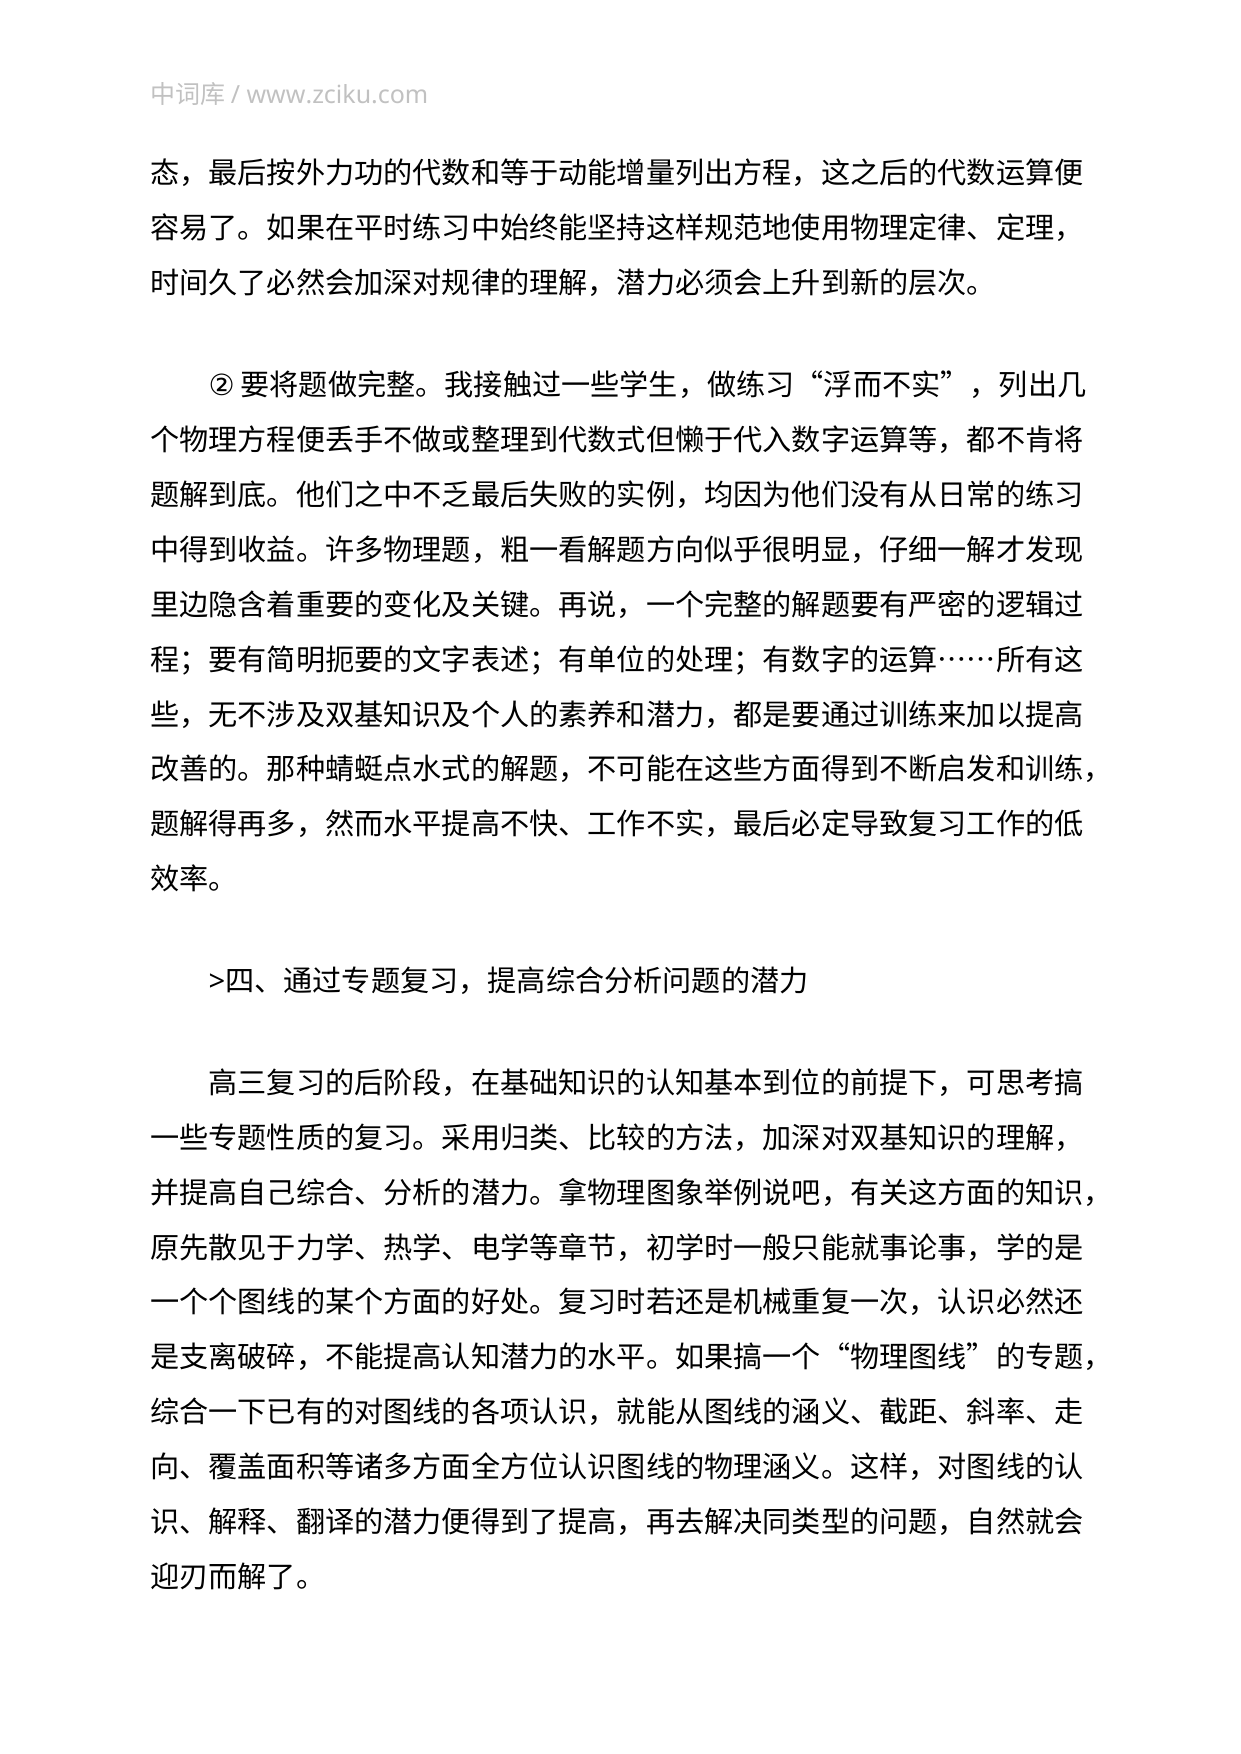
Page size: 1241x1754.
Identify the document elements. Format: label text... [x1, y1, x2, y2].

text 高三复习的后阶段，在基础知识的认知基本到位的前提下，可思考搞一些专题性质的复习。采用归类、比较的方法，加深对双基知识的理解，并提高自己综合、分析的潜力。拿物理图象举例说吧，有关这方面的知识，原先散见于力学、热学、电学等章节，初学时一般只能就事论事，学的是一个个图线的某个方面的好处。复习时若还是机械重复一次，认识必然还是支离破碎，不能提高认知潜力的水平。如果搞一个“物理图线”的专题，综合一下已有的对图线的各项认识，就能从图线的涵义、截距、斜率、走向、覆盖面积等诸多方面全方位认识图线的物理涵义。这样，对图线的认识、解释、翻译的潜力便得到了提高，再去解决同类型的问题，自然就会迎刃而解了。 [150, 1059, 1090, 1596]
text >四、通过专题复习，提高综合分析问题的潜力 [150, 957, 1090, 1000]
text ②要将题做完整。我接触过一些学生，做练习“浮而不实”，列出几个物理方程便丢手不做或整理到代数式但懒于代入数字运算等，都不肯将题解到底。他们之中不乏最后失败的实例，均因为他们没有从日常的练习中得到收益。许多物理题，粗一看解题方向似乎很明显，仔细一解才发现里边隐含着重要的变化及关键。再说，一个完整的解题要有严密的逻辑过程；要有简明扼要的文字表述；有单位的处理；有数字的运算……所有这些，无不涉及双基知识及个人的素养和潜力，都是要通过训练来加以提高改善的。那种蜻蜓点水式的解题，不可能在这些方面得到不断启发和训练，题解得再多，然而水平提高不快、工作不实，最后必定导致复习工作的低效率。 [150, 362, 1090, 898]
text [150, 150, 1090, 302]
